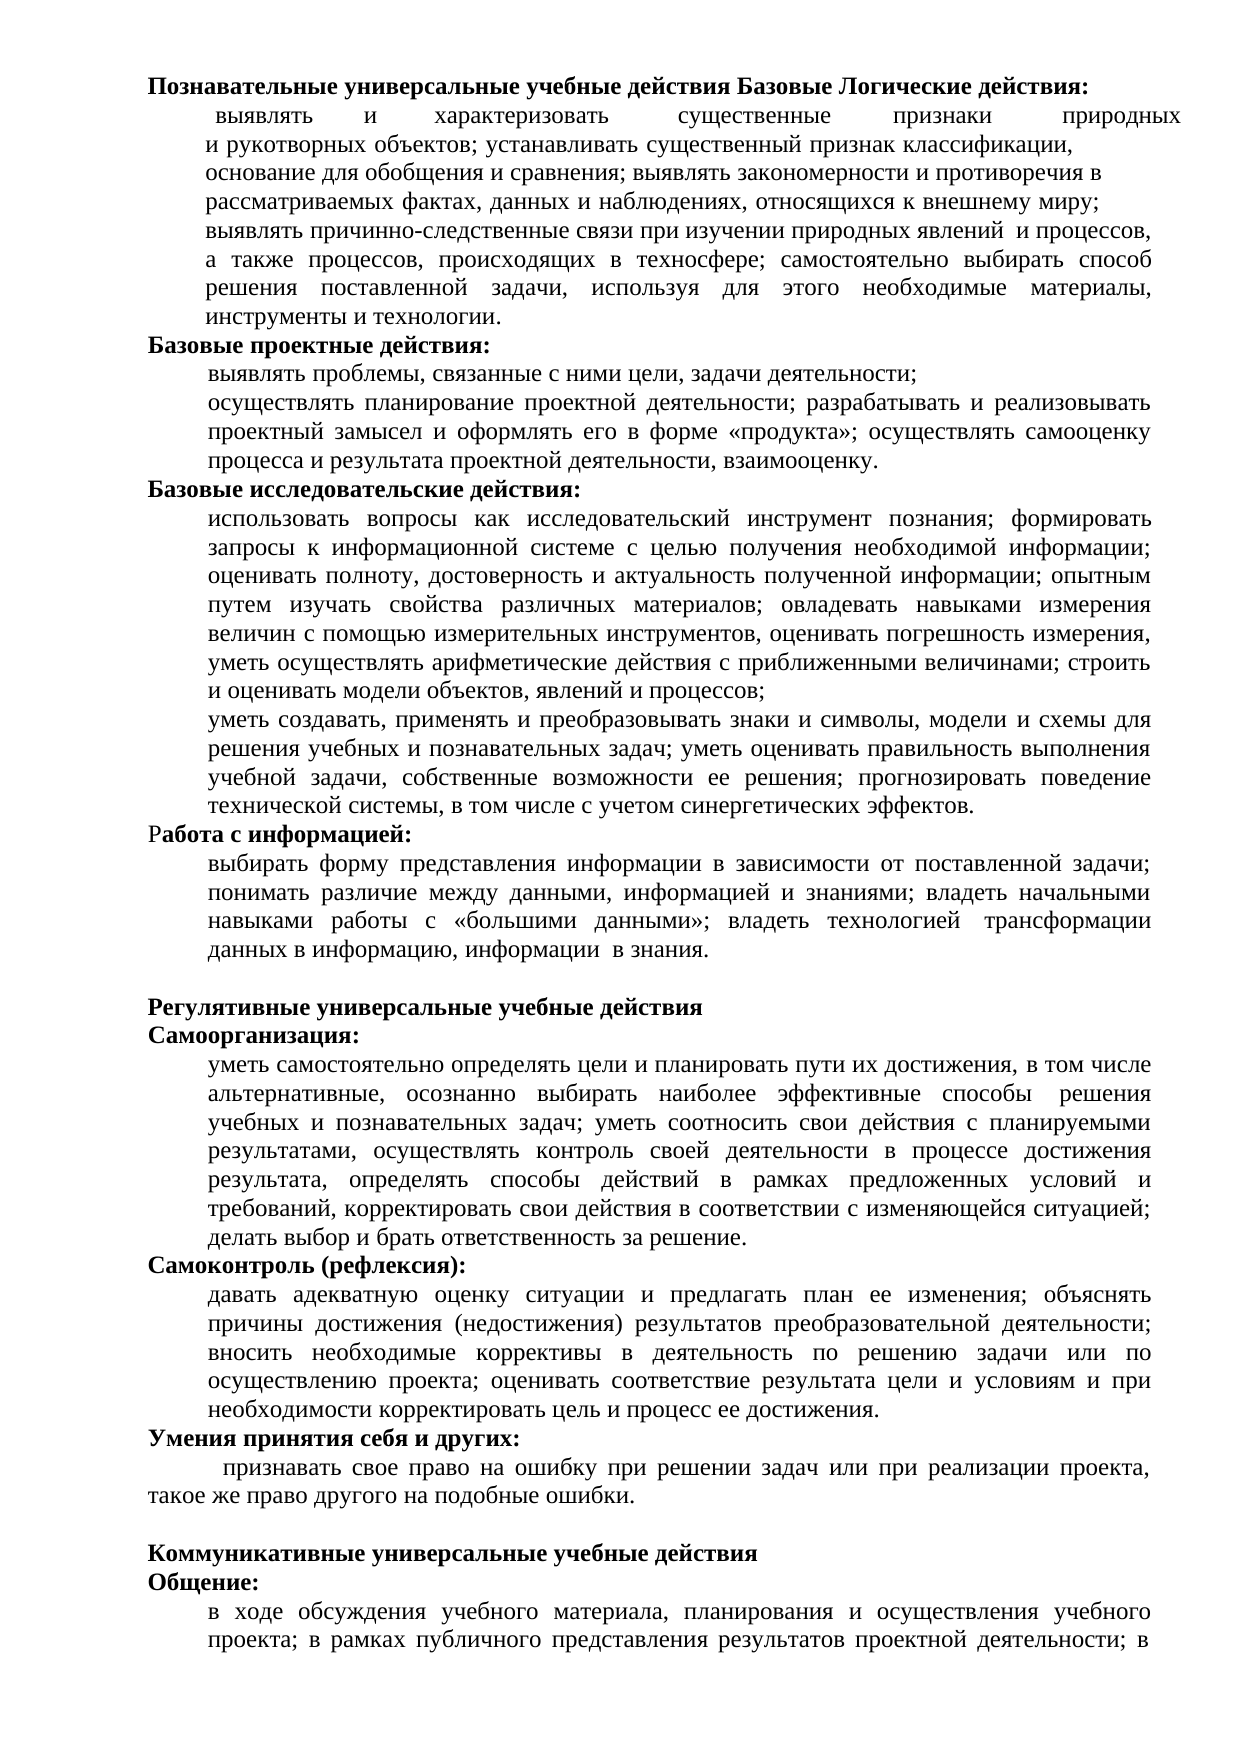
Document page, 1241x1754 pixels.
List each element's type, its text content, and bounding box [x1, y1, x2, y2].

text а также процессов, происходящих в техносфере; самостоятельно выбирать способ решения поставленной задачи, используя для этого необходимые материалы, инструменты и технологии. [205, 244, 1152, 330]
subtitle Базовые исследовательские действия: [147, 474, 1194, 503]
subtitle Умения принятия себя и других: [148, 1423, 1194, 1452]
subtitle Самоконтроль (рефлексия): [147, 1251, 1194, 1279]
text в ходе обсуждения учебного материала, планирования и осуществления учебного проекта; в рамках публичного представления результатов проектной деятельности; в [208, 1596, 1151, 1653]
text признавать свое право на ошибку при решении задач или при реализации проекта, такое же право другого на подобные ошибки. [148, 1452, 1151, 1509]
text уметь создавать, применять и преобразовывать знаки и символы, модели и схемы для решения учебных и познавательных задач; уметь оценивать правильность выполнения учебной задачи, собственные возможности ее решения; прогнозировать поведение технической системы, в том числе с учетом синергетических эффектов. [208, 704, 1151, 819]
subtitle Коммуникативные универсальные учебные действия Общение: [147, 1538, 760, 1596]
text уметь самостоятельно определять цели и планировать пути их достижения, в том числе альтернативные, осознанно выбирать наиболее эффективные способы решения учебных и познавательных задач; уметь соотносить свои действия с планируемыми результатами, осуществлять контроль своей деятельности в процессе достижения результата, определять способы действий в рамках предложенных условий и требований, корректировать свои действия в соответствии с изменяющейся ситуацией; делать выбор и брать ответственность за решение. [208, 1049, 1152, 1251]
text использовать вопросы как исследовательский инструмент познания; формировать запросы к информационной системе с целью получения необходимой информации; оценивать полноту, достоверность и актуальность полученной информации; опытным путем изучать свойства различных материалов; овладевать навыками измерения величин с помощью измерительных инструментов, оценивать погрешность измерения, уметь осуществлять арифметические действия с приближенными величинами; строить и оценивать модели объектов, явлений и процессов; [208, 503, 1152, 704]
text выявлять и характеризовать существенные признаки природных и рукотворных объектов; устанавливать существенный признак классификации, основание для обобщения и сравнения; выявлять закономерности и противоречия в рассматриваемых фактах, данных и наблюдениях, относящихся к внешнему миру; выявлять причинно-следственные связи при изучении природных явлений и процессов, [205, 100, 1182, 244]
subtitle Познавательные универсальные учебные действия Базовые Логические действия: [147, 71, 1194, 100]
text осуществлять планирование проектной деятельности; разрабатывать и реализовывать проектный замысел и оформлять его в форме «продукта»; осуществлять самооценку процесса и результата проектной деятельности, взаимооценку. [208, 387, 1151, 474]
subtitle Базовые проектные действия: [148, 330, 1194, 359]
text выявлять проблемы, связанные с ними цели, задачи деятельности; [208, 359, 1194, 387]
subtitle Регулятивные универсальные учебные действия Самоорганизация: [147, 992, 703, 1049]
subtitle Работа с информацией: [148, 819, 1194, 848]
text давать адекватную оценку ситуации и предлагать план ее изменения; объяснять причины достижения (недостижения) результатов преобразовательной деятельности; вносить необходимые коррективы в деятельность по решению задачи или по осуществлению проекта; оценивать соответствие результата цели и условиям и при необходимости корректировать цель и процесс ее достижения. [208, 1279, 1152, 1423]
text выбирать форму представления информации в зависимости от поставленной задачи; понимать различие между данными, информацией и знаниями; владеть начальными навыками работы с «большими данными»; владеть технологией трансформации данных в информацию, информации в знания. [208, 848, 1152, 963]
